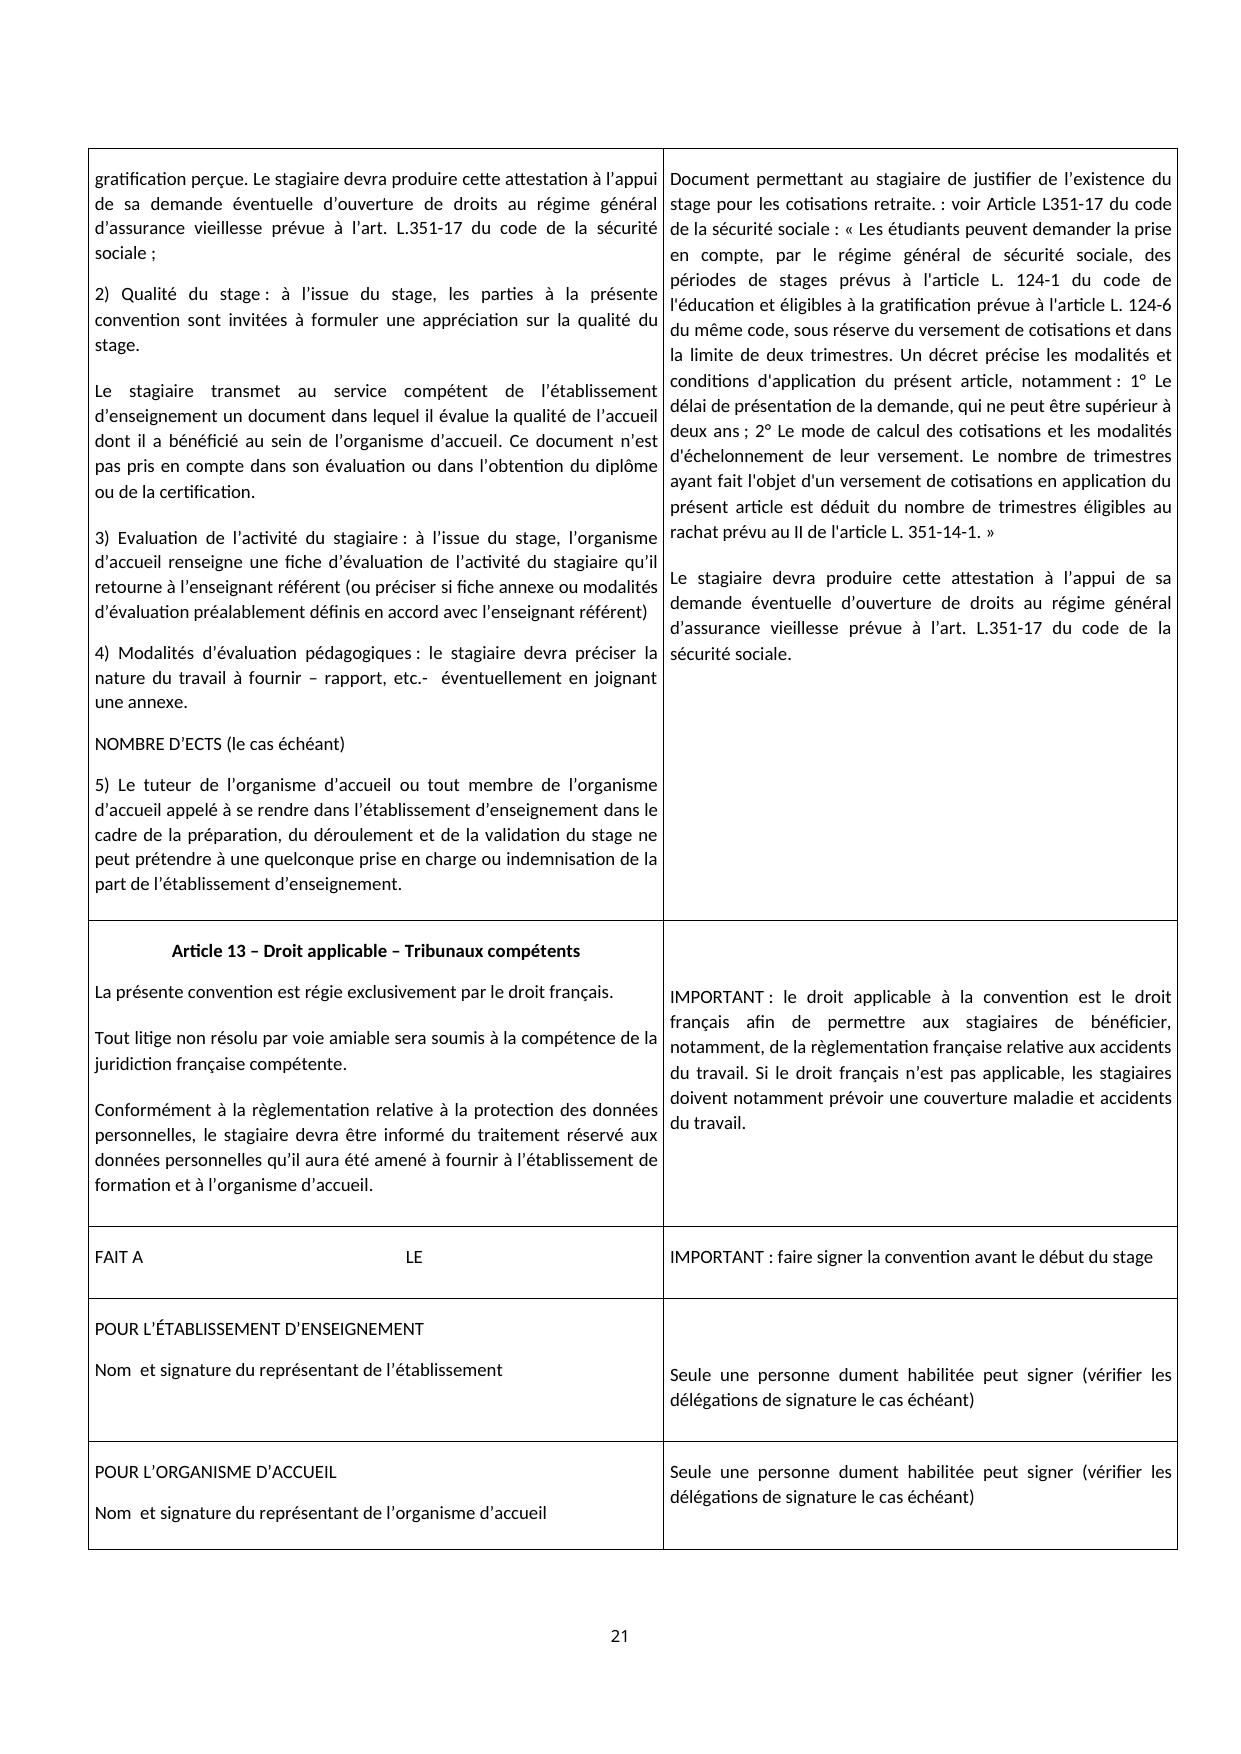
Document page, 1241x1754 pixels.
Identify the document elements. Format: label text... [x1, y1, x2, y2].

table_cell Seule une personne dument habilitée peut signer (vérifier les délégations de signature le cas échéant) [664, 1299, 1177, 1441]
table_cell IMPORTANT : le droit applicable à la convention est le droit français afin de permettre aux stagiaires de bénéficier, notamment, de la règlementation française relative aux accidents du travail. Si le droit français n’est pas applicable, les stagiaires doivent notamment prévoir une couverture maladie et accidents du travail. [664, 921, 1177, 1226]
table_cell FAIT A LE [89, 1227, 663, 1297]
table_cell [89, 149, 663, 920]
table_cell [664, 149, 1177, 920]
table_cell POUR L’ORGANISME D’ACCUEIL Nom et signature du représentant de l’organisme d’accueil [89, 1442, 663, 1549]
table_cell Seule une personne dument habilitée peut signer (vérifier les délégations de signature le cas échéant) [664, 1442, 1177, 1549]
table_cell POUR L’ÉTABLISSEMENT D’ENSEIGNEMENT Nom et signature du représentant de l’établissement [89, 1299, 663, 1441]
table_cell IMPORTANT : faire signer la convention avant le début du stage [664, 1227, 1177, 1297]
table_cell Article 13 – Droit applicable – Tribunaux compétents La présente convention est régie exclusivement par le droit français. Tout litige non résolu par voie amiable sera soumis à la compétence de la juridiction française compétente. Conformément à la règlementation relative à la protection des données personnelles, le stagiaire devra être informé du traitement réservé aux données personnelles qu’il aura été amené à fournir à l’établissement de formation et à l’organisme d’accueil. [89, 921, 663, 1226]
